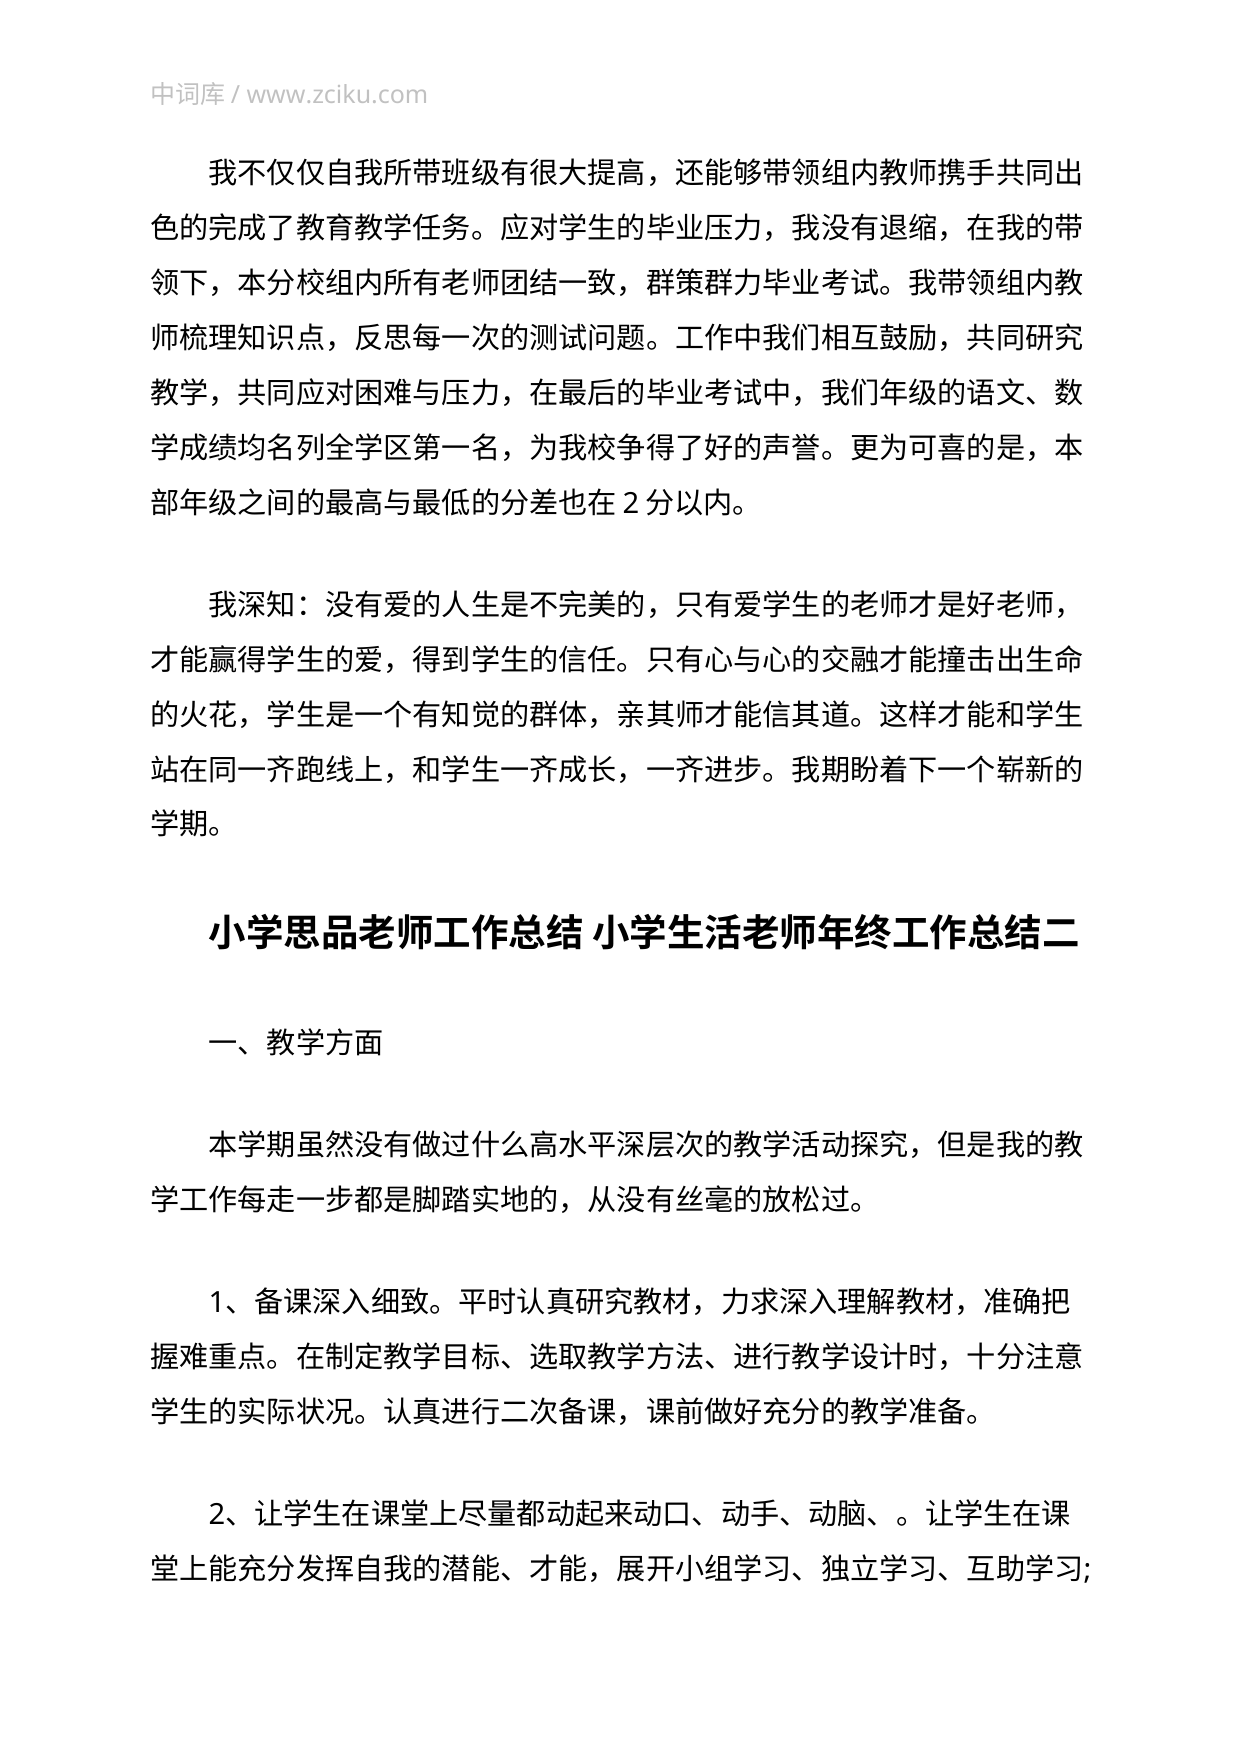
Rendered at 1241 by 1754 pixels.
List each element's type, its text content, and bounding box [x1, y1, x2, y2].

text 1、备课深入细致。平时认真研究教材，力求深入理解教材，准确把握难重点。在制定教学目标、选取教学方法、进行教学设计时，十分注意学生的实际状况。认真进行二次备课，课前做好充分的教学准备。 [150, 1278, 1090, 1431]
text 本学期虽然没有做过什么高水平深层次的教学活动探究，但是我的教学工作每走一步都是脚踏实地的，从没有丝毫的放松过。 [150, 1122, 1090, 1219]
text 我深知：没有爱的人生是不完美的，只有爱学生的老师才是好老师，才能赢得学生的爱，得到学生的信任。只有心与心的交融才能撞击出生命的火花，学生是一个有知觉的群体，亲其师才能信其道。这样才能和学生站在同一齐跑线上，和学生一齐成长，一齐进步。我期盼着下一个崭新的学期。 [150, 581, 1090, 843]
text 一、教学方面 [150, 1020, 1090, 1062]
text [150, 1490, 1090, 1588]
text 我不仅仅自我所带班级有很大提高，还能够带领组内教师携手共同出色的完成了教育教学任务。应对学生的毕业压力，我没有退缩，在我的带领下，本分校组内所有老师团结一致，群策群力毕业考试。我带领组内教师梳理知识点，反思每一次的测试问题。工作中我们相互鼓励，共同研究教学，共同应对困难与压力，在最后的毕业考试中，我们年级的语文、数学成绩均名列全学区第一名，为我校争得了好的声誉。更为可喜的是，本部年级之间的最高与最低的分差也在2分以内。 [150, 150, 1090, 522]
text 小学思品老师工作总结 小学生活老师年终工作总结二 [150, 903, 1090, 957]
